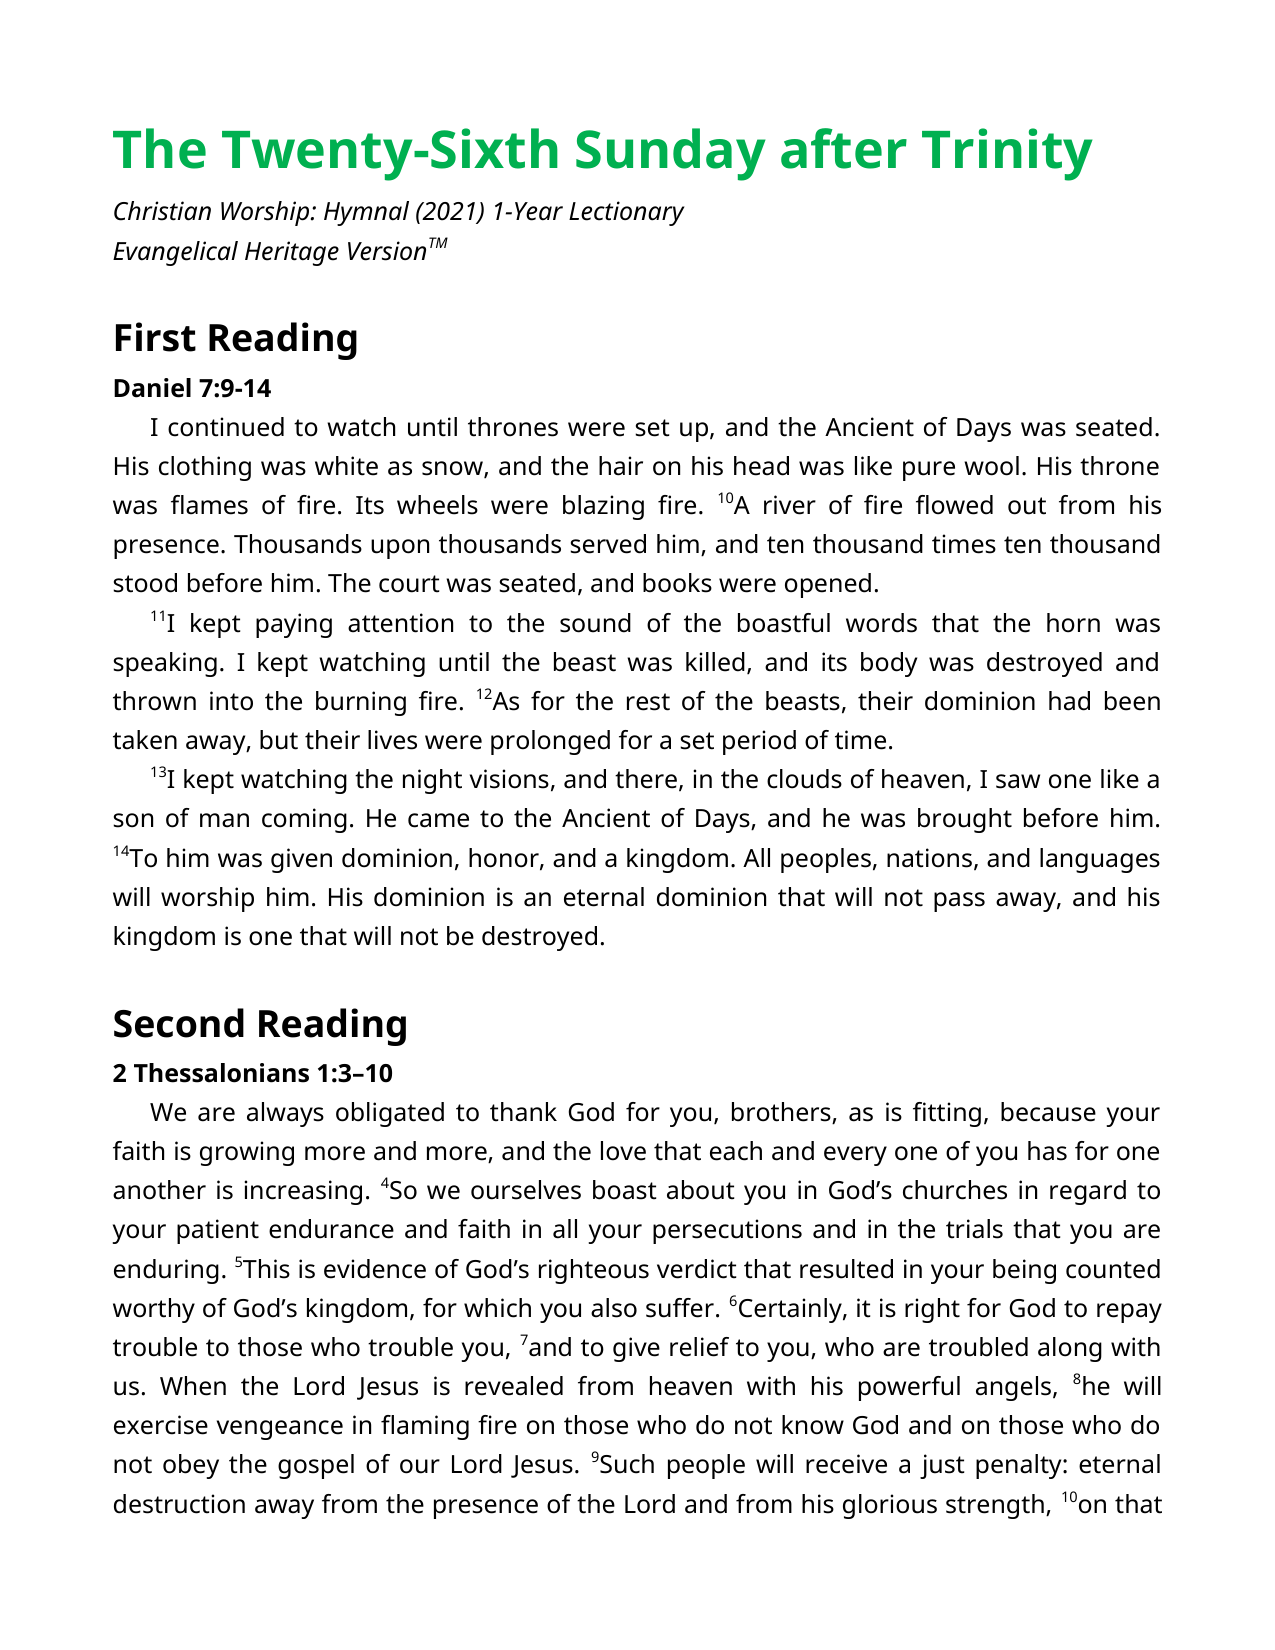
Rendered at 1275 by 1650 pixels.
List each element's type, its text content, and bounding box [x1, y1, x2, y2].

text 2 Thessalonians 1:3–10 [112, 1056, 1162, 1089]
text 13I kept watching the night visions, and there, in the clouds of heaven, I saw one like a son of man coming. He came to the Ancient of Days, and he was brought before him. 14To him was given dominion, honor, and a kingdom. All peoples, nations, and languages will worship him. His dominion is an eternal dominion that will not pass away, and his kingdom is one that will not be destroyed. [112, 762, 1162, 953]
text I continued to watch until thrones were set up, and the Ancient of Days was seated. His clothing was white as snow, and the hair on his head was like pure wool. His throne was flames of fire. Its wheels were blazing fire. 10A river of fire flowed out from his presence. Thousands upon thousands served him, and ten thousand times ten thousand stood before him. The court was seated, and books were opened. [112, 409, 1162, 600]
text 11I kept paying attention to the sound of the boastful words that the horn was speaking. I kept watching until the beast was killed, and its body was destroyed and thrown into the burning fire. 12As for the rest of the beasts, their dominion had been taken away, but their lives were prolonged for a set period of time. [112, 605, 1162, 757]
text Christian Worship: Hymnal (2021) 1-Year Lectionary [112, 194, 1162, 228]
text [112, 1095, 1162, 1520]
text The Twenty-Sixth Sunday after Trinity [112, 112, 1162, 183]
text Daniel 7:9-14 [112, 370, 1162, 404]
text Evangelical Heritage VersionTM [112, 233, 1162, 267]
text Second Reading [112, 997, 1162, 1048]
text First Reading [112, 312, 1162, 363]
